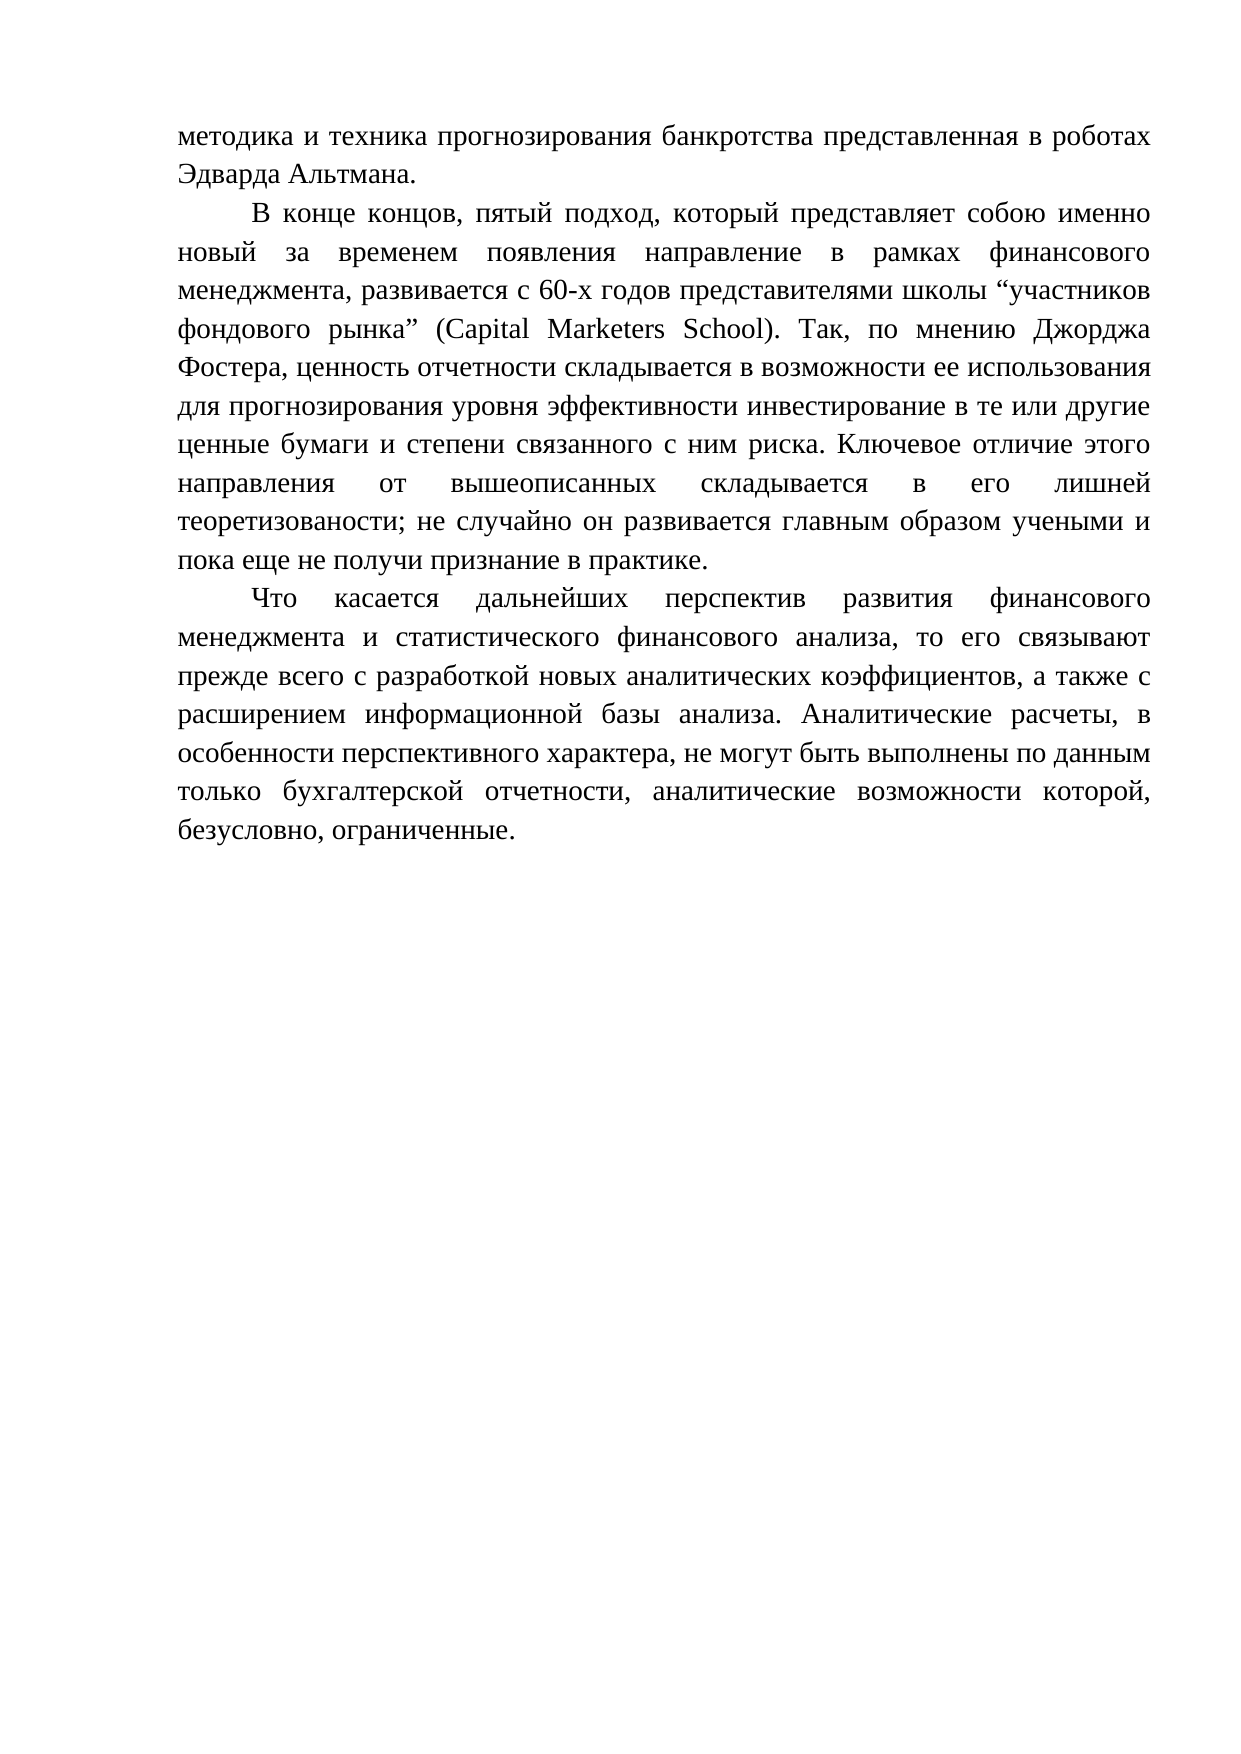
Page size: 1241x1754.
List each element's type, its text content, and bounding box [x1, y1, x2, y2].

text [177, 118, 1152, 190]
text Что касается дальнейших перспектив развития финансового менеджмента и статистического финансового анализа, то его связывают прежде всего с разработкой новых аналитических коэффициентов, а также с расширением информационной базы анализа. Аналитические расчеты, в особенности перспективного характера, не могут быть выполнены по данным только бухгалтерской отчетности, аналитические возможности которой, безусловно, ограниченные. [177, 581, 1152, 845]
text В конце концов, пятый подход, который представляет собою именно новый за временем появления направление в рамках финансового менеджмента, развивается с 60-х годов представителями школы “участников фондового рынка” (Capital Marketers School). Так, по мнению Джорджа Фостера, ценность отчетности складывается в возможности ее использования для прогнозирования уровня эффективности инвестирование в те или другие ценные бумаги и степени связанного с ним риска. Ключевое отличие этого направления от вышеописанных складывается в его лишней теоретизованости; не случайно он развивается главным образом учеными и пока еще не получи признание в практике. [177, 195, 1152, 576]
